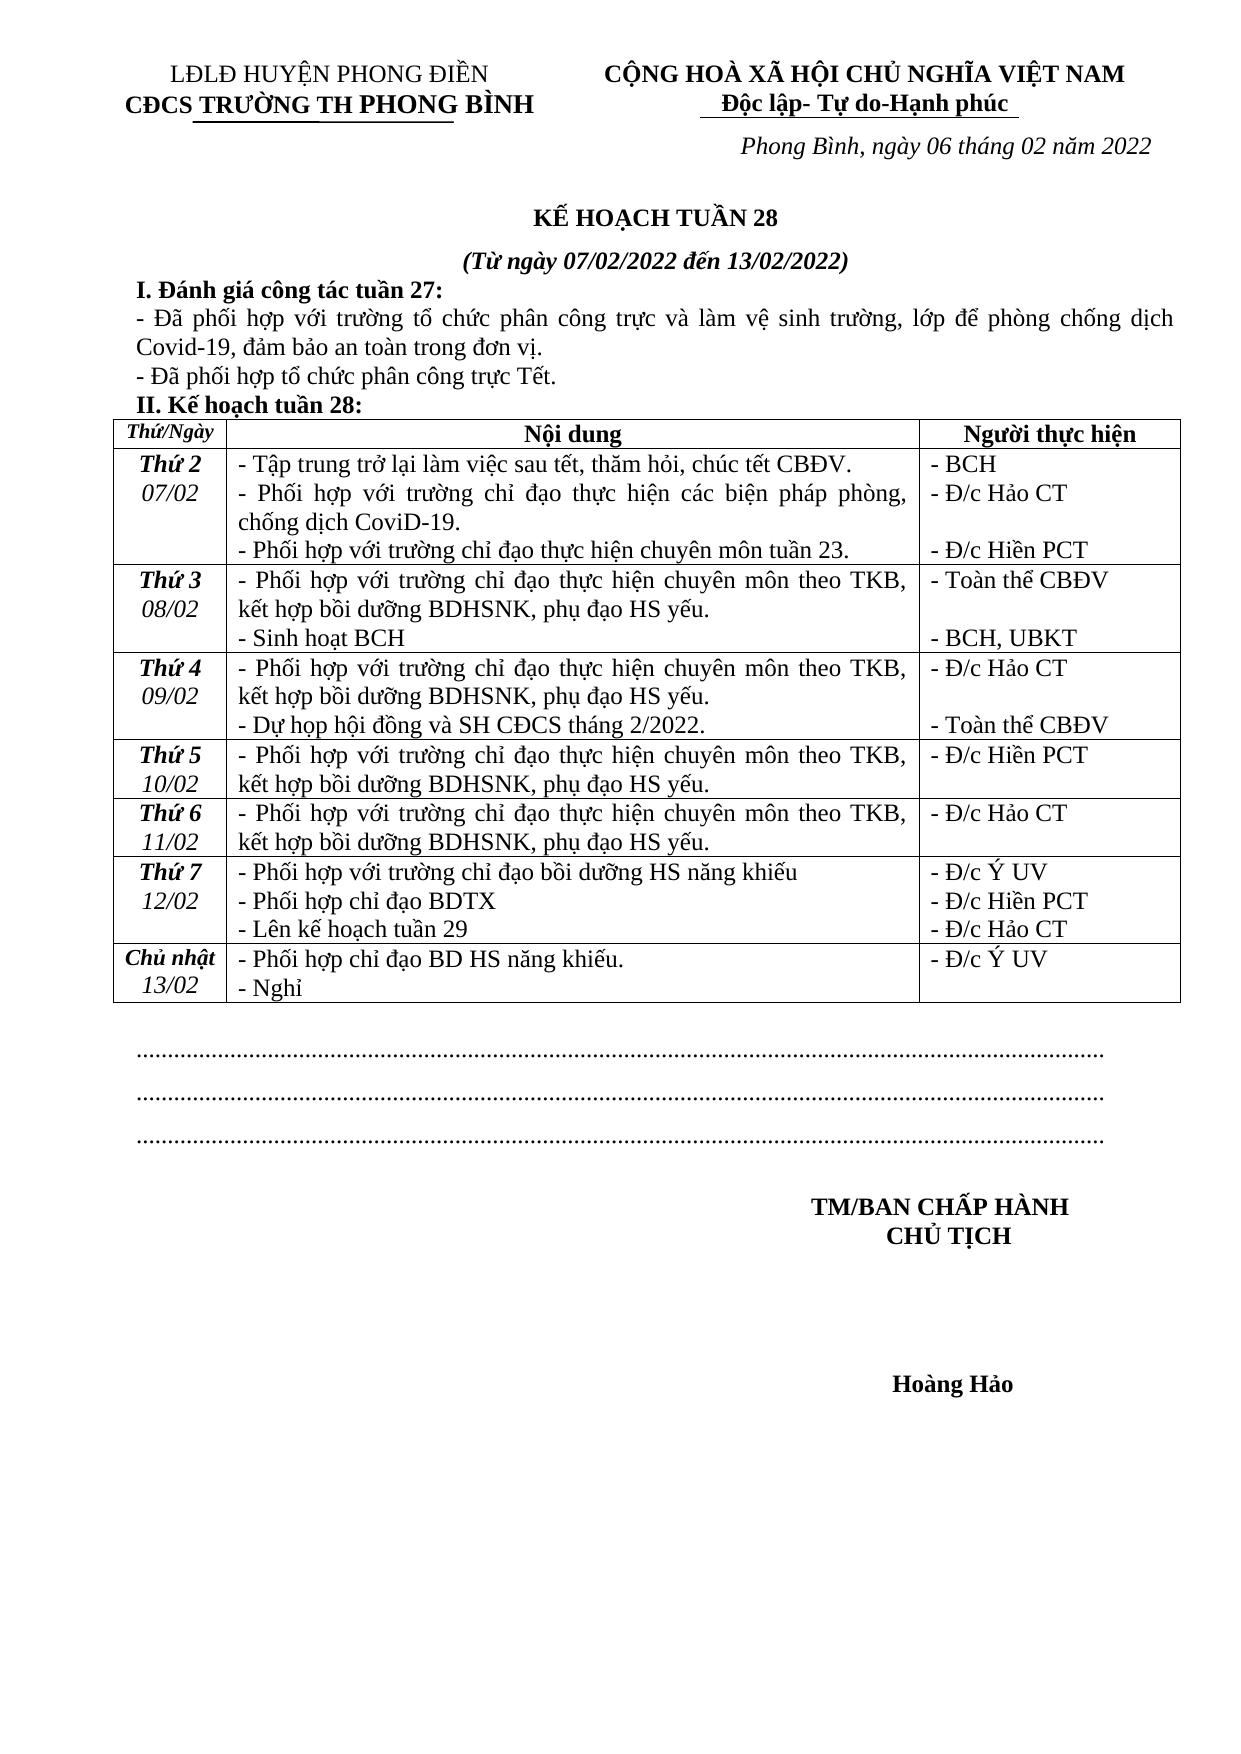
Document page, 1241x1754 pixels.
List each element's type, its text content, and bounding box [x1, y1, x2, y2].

table_cell Thứ 3 08/02 [114, 565, 226, 652]
text ........................................................................................................................................................... [136, 1120, 1175, 1149]
table_cell Thứ 4 09/02 [114, 653, 226, 739]
table_header Thứ/Ngày [114, 420, 226, 448]
text - Đã phối hợp với trường tổ chức phân công trực và làm vệ sinh trường, lớp để phòng chống dịch Covid-19, đảm bảo an toàn trong đơn vị. [136, 303, 1175, 361]
table_cell - Đ/c Ý UV - Đ/c Hiền PCT - Đ/c Hảo CT [920, 857, 1180, 943]
table_cell - Đ/c Hiền PCT [920, 740, 1180, 797]
table_cell - Phối hợp với trường chỉ đạo thực hiện chuyên môn theo TKB, kết hợp bồi dưỡng BDHSNK, phụ đạo HS yếu. [227, 740, 919, 797]
table_header CỘNG HOÀ XÃ HỘI CHỦ NGHĨA VIỆT Độc lập- Tự do-Hạnh phúc Phong Bình, ngày 06 tháng 02 năm 2022 [560, 59, 1169, 160]
table_cell Thứ 7 12/02 [114, 857, 226, 943]
table_cell Thứ 2 07/02 [114, 449, 226, 564]
table_cell - Phối hợp với trường chỉ đạo thực hiện chuyên môn theo TKB, kết hợp bồi dưỡng BDHSNK, phụ đạo HS yếu. - Dự họp hội đồng và SH CĐCS tháng 2/2022. [227, 653, 919, 739]
table_cell - Phối hợp với trường chỉ đạo thực hiện chuyên môn theo TKB, kết hợp bồi dưỡng BDHSNK, phụ đạo HS yếu. [227, 799, 919, 856]
text I. Đánh giá công tác tuần 27: [136, 275, 1175, 303]
table_cell - Đ/c Hảo CT [920, 799, 1180, 856]
text Hoàng Hảo [136, 1369, 1175, 1398]
table_cell - Đ/c Hảo CT - Toàn thể CBĐV [920, 653, 1180, 739]
table_cell Thứ 5 10/02 [114, 740, 226, 797]
table_cell - Phối hợp với trường chỉ đạo bồi dưỡng HS năng khiếu - Phối hợp chỉ đạo BDTX - Lên kế hoạch tuần 29 [227, 857, 919, 943]
text KẾ HOẠCH TUẦN 28 [136, 203, 1175, 232]
table_cell - BCH - Đ/c Hảo CT - Đ/c Hiền PCT [920, 449, 1180, 564]
text ........................................................................................................................................................... [136, 1077, 1175, 1106]
text - Đã phối hợp tổ chức phân công trực Tết. [136, 361, 1175, 390]
table_cell - Toàn thể CBĐV - BCH, UBKT [920, 565, 1180, 652]
table_cell - Phối hợp chỉ đạo BD HS năng khiếu. - Nghỉ [227, 944, 919, 1002]
table_cell Thứ 6 11/02 [114, 799, 226, 856]
table_cell - Đ/c Ý UV [920, 944, 1180, 1002]
table_cell Chủ nhật 13/02 [114, 944, 226, 1002]
text TM/BAN CHẤP HÀNH [661, 1192, 1175, 1221]
text (Từ ngày 07/02/2022 đến 13/02/2022) [136, 246, 1175, 275]
table_cell - Phối hợp với trường chỉ đạo thực hiện chuyên môn theo TKB, kết hợp bồi dưỡng BDHSNK, phụ đạo HS yếu. - Sinh hoạt BCH [227, 565, 919, 652]
table_cell - Tập trung trở lại làm việc sau tết, thăm hỏi, chúc tết CBĐV. - Phối hợp với trường chỉ đạo thực hiện các biện pháp phòng, chống dịch CoviD-19. - Phối hợp với trường chỉ đạo thực hiện chuyên môn tuần 23. [227, 449, 919, 564]
table_header Người thực hiện [920, 420, 1180, 448]
text CHỦ TỊCH [817, 1221, 1175, 1249]
table_header LĐLĐ HUYỆN PHONG ĐIỀN CĐCS TRƯỜNG TH PHONG BÌNH [98, 59, 560, 160]
text II. Kế hoạch tuần 28: [136, 390, 1175, 418]
table_header Nội dung [227, 420, 919, 448]
text ........................................................................................................................................................... [136, 1034, 1175, 1063]
